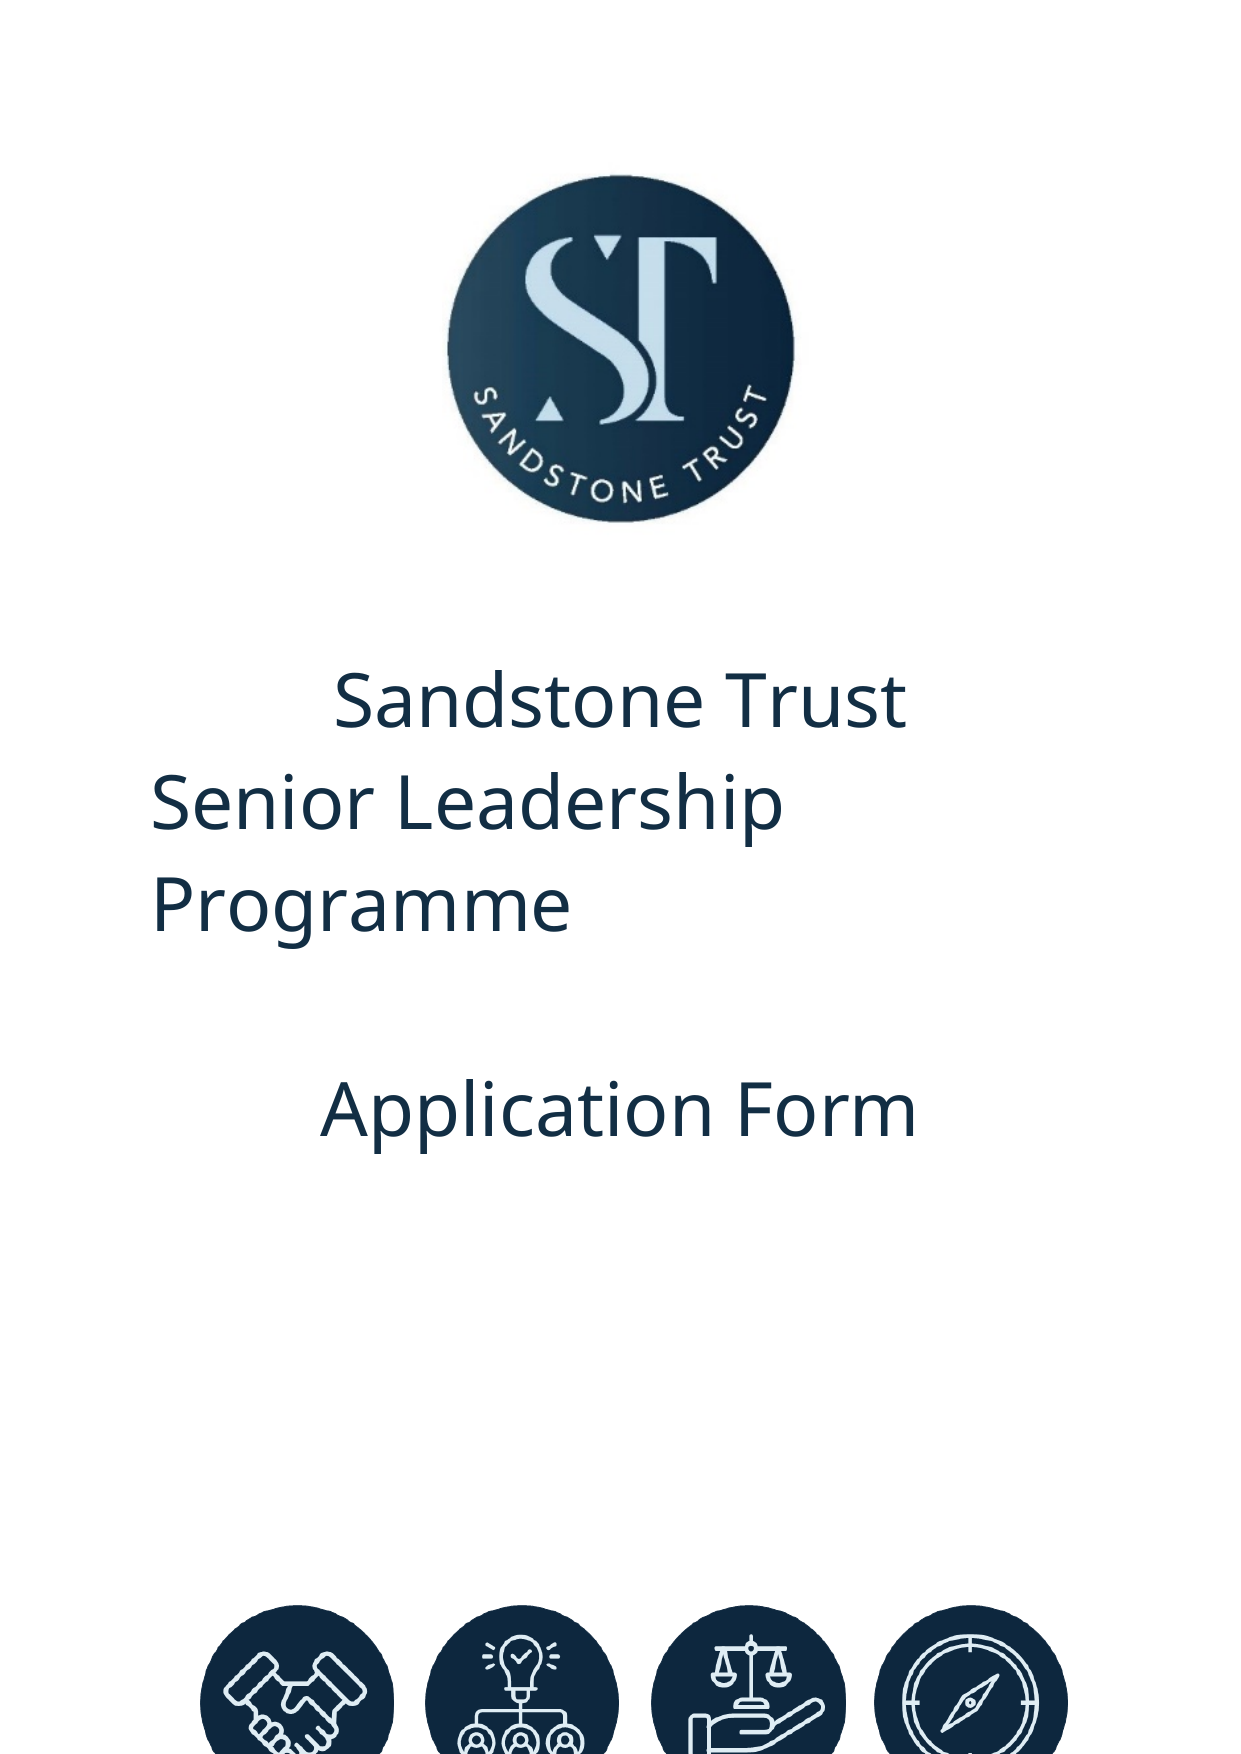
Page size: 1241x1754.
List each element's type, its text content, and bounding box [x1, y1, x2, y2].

picture [200, 1605, 394, 1754]
text Senior Leadership Programme [150, 749, 1090, 953]
text Application Form [150, 1056, 1090, 1158]
picture [422, 150, 819, 545]
text Sandstone Trust [150, 647, 1090, 749]
picture [874, 1605, 1068, 1754]
picture [425, 1605, 619, 1754]
picture [651, 1605, 846, 1754]
